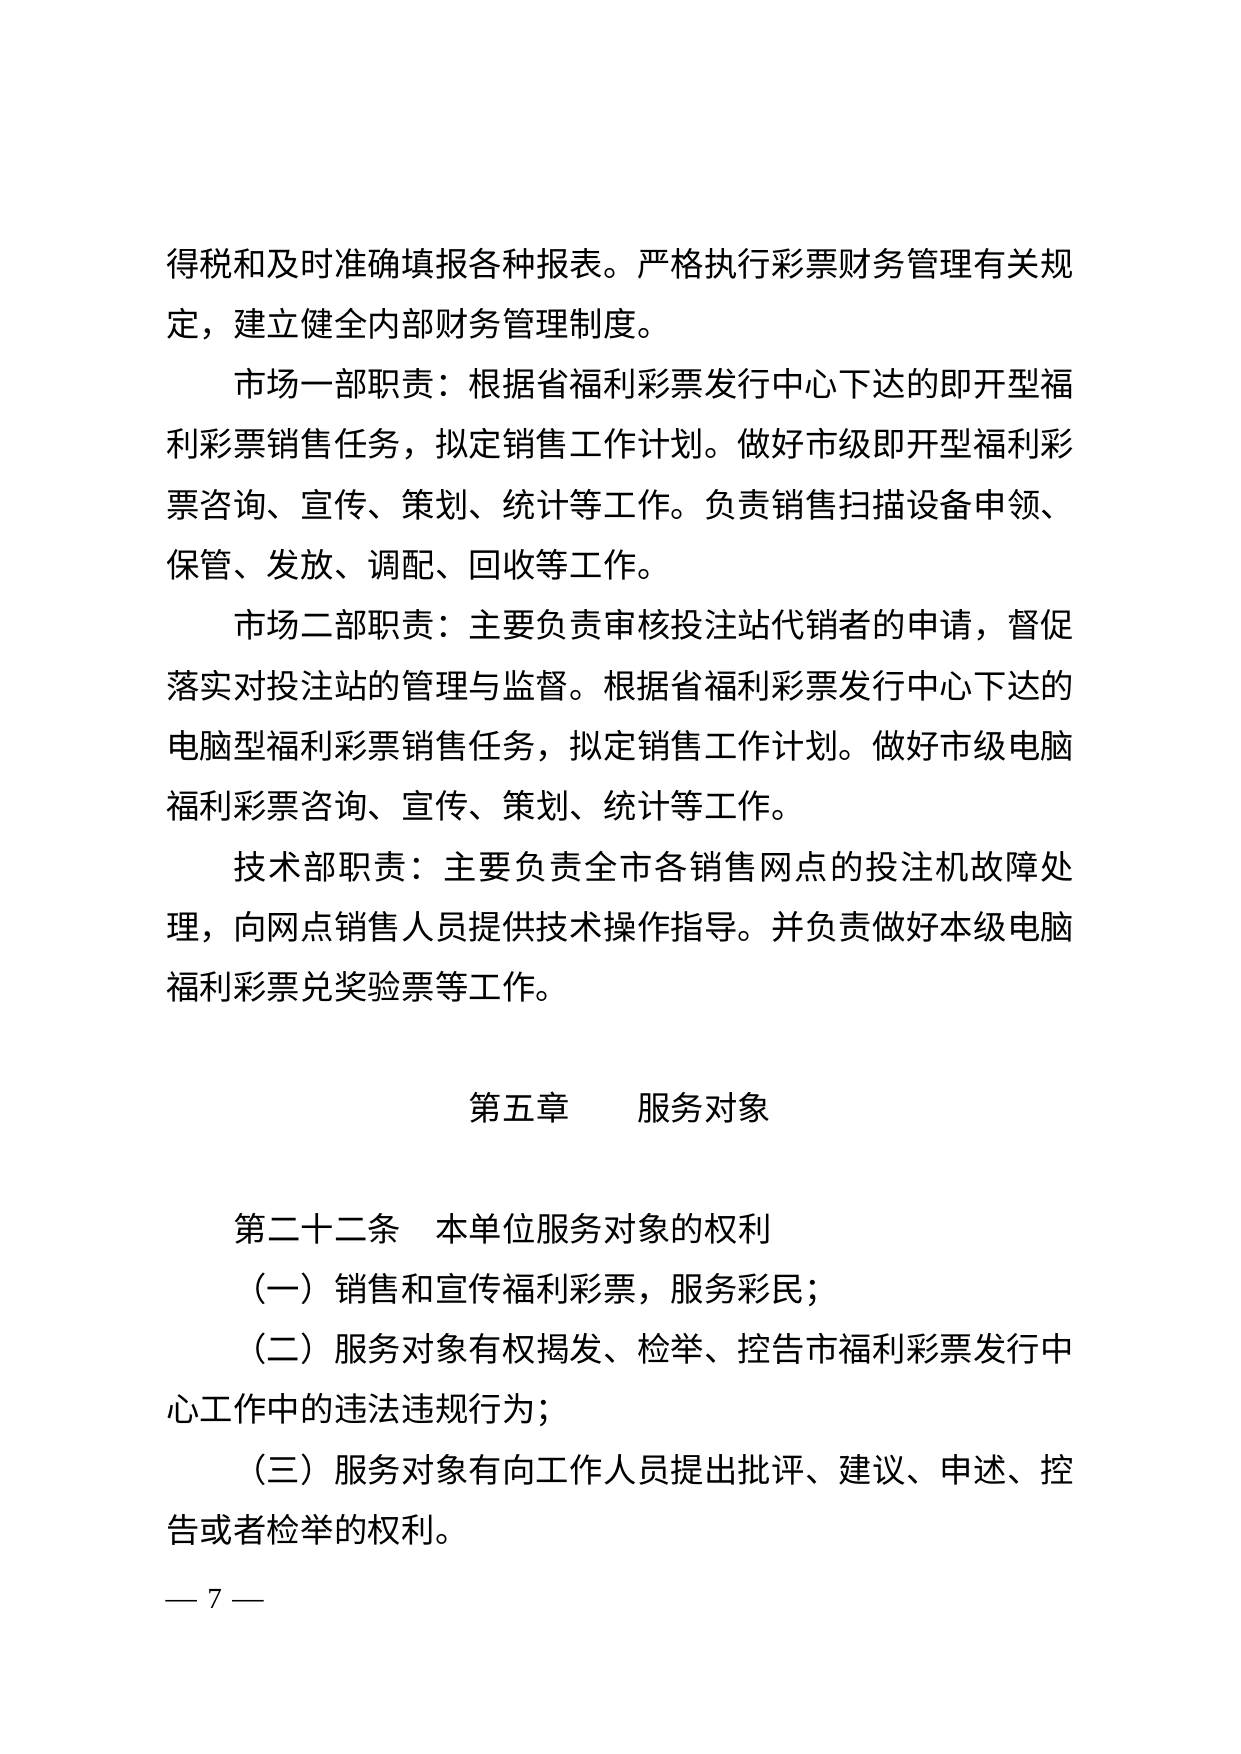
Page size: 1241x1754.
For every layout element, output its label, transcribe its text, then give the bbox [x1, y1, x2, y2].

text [166, 231, 1074, 352]
list （三）服务对象有向工作人员提出批评、建议、申述、控告或者检举的权利。 [166, 1437, 1074, 1558]
text 市场二部职责：主要负责审核投注站代销者的申请，督促落实对投注站的管理与监督。根据省福利彩票发行中心下达的电脑型福利彩票销售任务，拟定销售工作计划。做好市级电脑福利彩票咨询、宣传、策划、统计等工作。 [166, 593, 1074, 834]
text （二）服务对象有权揭发、检举、控告市福利彩票发行中心工作中的违法违规行为； [166, 1317, 1074, 1437]
text 技术部职责：主要负责全市各销售网点的投注机故障处理，向网点销售人员提供技术操作指导。并负责做好本级电脑福利彩票兑奖验票等工作。 [166, 834, 1074, 1015]
text （一）销售和宣传福利彩票，服务彩民； [166, 1257, 1074, 1317]
text 第二十二条 本单位服务对象的权利 [166, 1196, 1074, 1257]
text 市场一部职责：根据省福利彩票发行中心下达的即开型福利彩票销售任务，拟定销售工作计划。做好市级即开型福利彩票咨询、宣传、策划、统计等工作。负责销售扫描设备申领、保管、发放、调配、回收等工作。 [166, 352, 1074, 593]
list 第五章 服务对象 [166, 1076, 1074, 1136]
